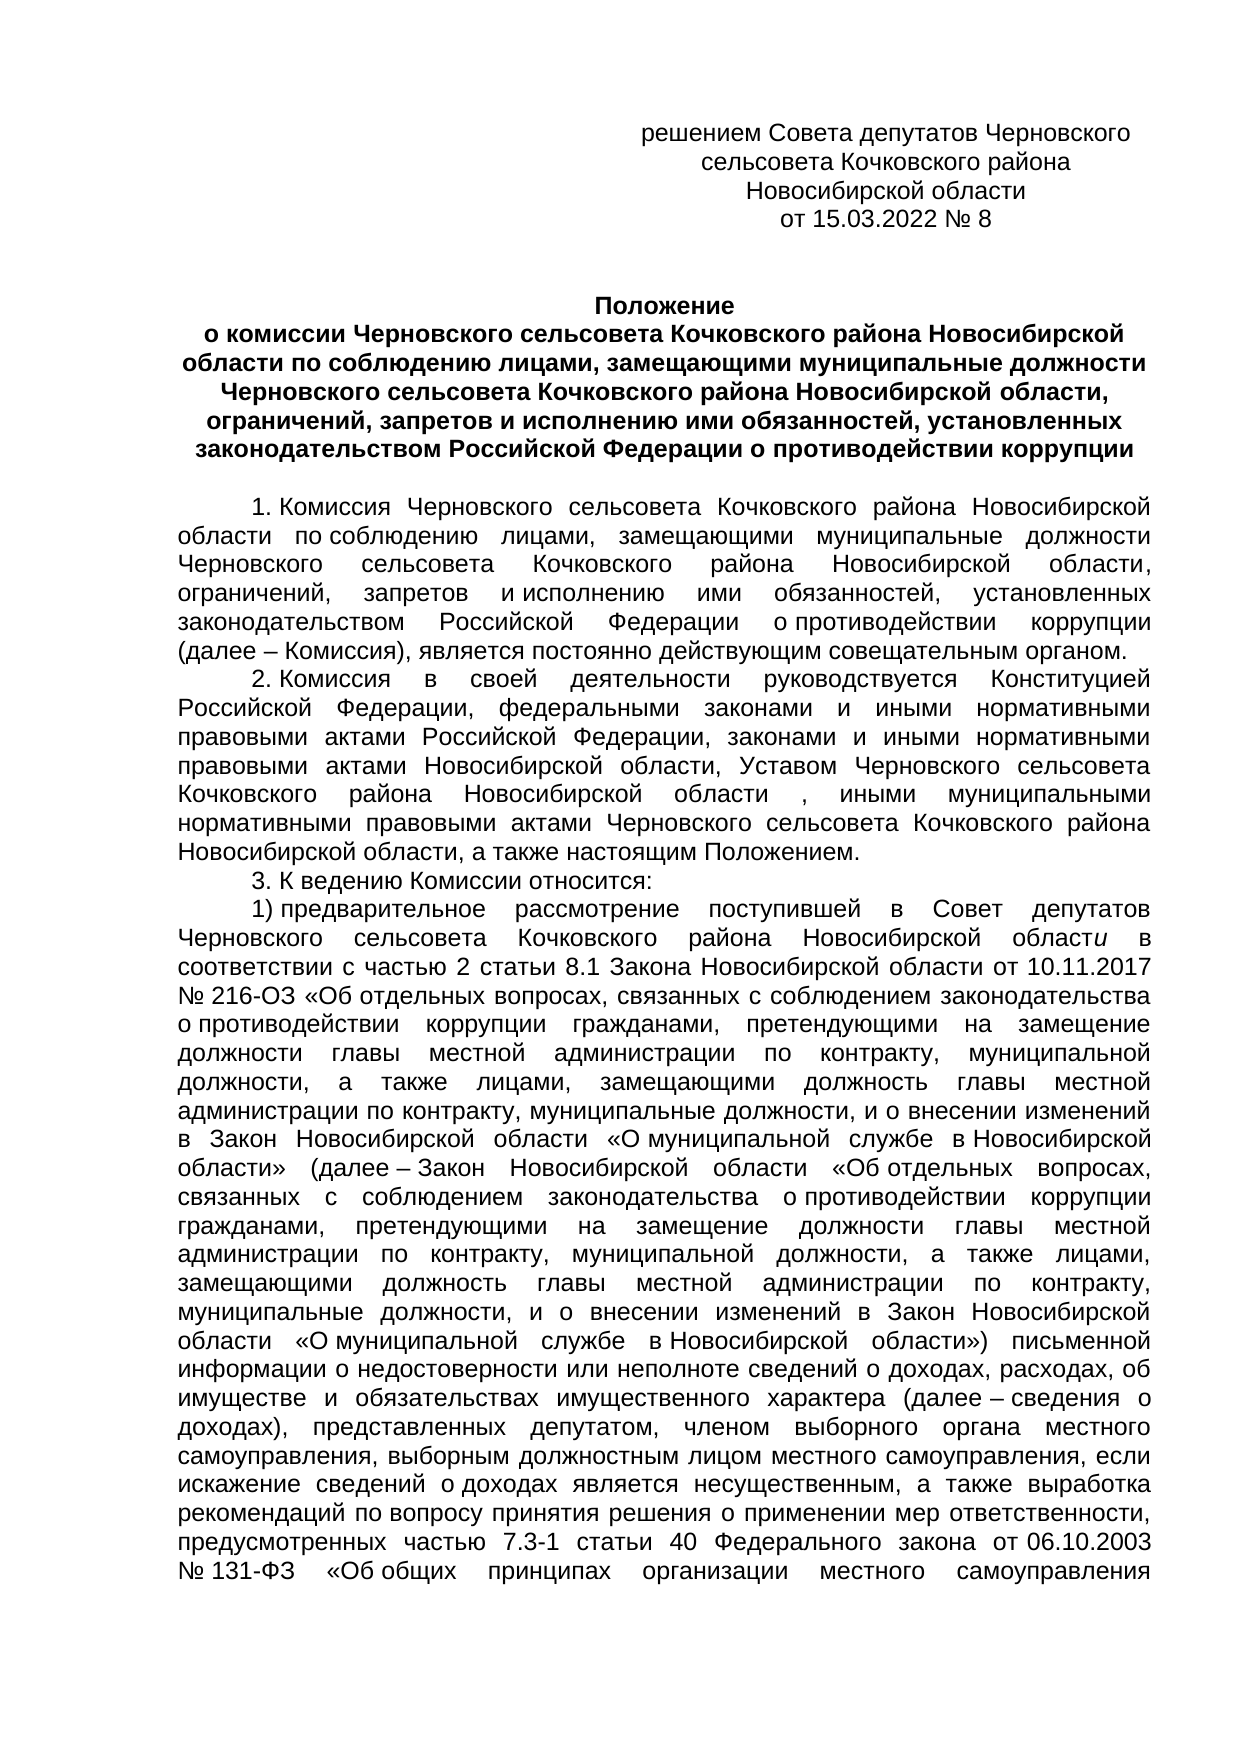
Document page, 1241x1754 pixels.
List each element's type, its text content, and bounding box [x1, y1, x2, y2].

text Положение [177, 291, 1152, 319]
text 2. Комиссия в своей деятельности руководствуется Конституцией Российской Федерации, федеральными законами и иными нормативными правовыми актами Российской Федерации, законами и иными нормативными правовыми актами Новосибирской области, Уставом Черновского сельсовета Кочковского района Новосибирской области , иными муниципальными нормативными правовыми актами Черновского сельсовета Кочковского района Новосибирской области, а также настоящим Положением. [177, 664, 1152, 866]
text о комиссии Черновского сельсовета Кочковского района Новосибирской области по соблюдению лицами, замещающими муниципальные должности Черновского сельсовета Кочковского района Новосибирской области, ограничений, запретов и исполнению ими обязанностей, установленных законодательством Российской Федерации о противодействии коррупции [177, 319, 1152, 463]
text 1. Комиссия Черновского сельсовета Кочковского района Новосибирской области по соблюдению лицами, замещающими муниципальные должности Черновского сельсовета Кочковского района Новосибирской области, ограничений, запретов и исполнению ими обязанностей, установленных законодательством Российской Федерации о противодействии коррупции (далее ‒ Комиссия), является постоянно действующим совещательным органом. [177, 492, 1152, 664]
text решением Совета депутатов Черновского сельсовета Кочковского района Новосибирской области [620, 118, 1152, 204]
text от 15.03.2022 № 8 [620, 204, 1152, 233]
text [177, 894, 1152, 1584]
text 3. К ведению Комиссии относится: [177, 866, 1152, 894]
